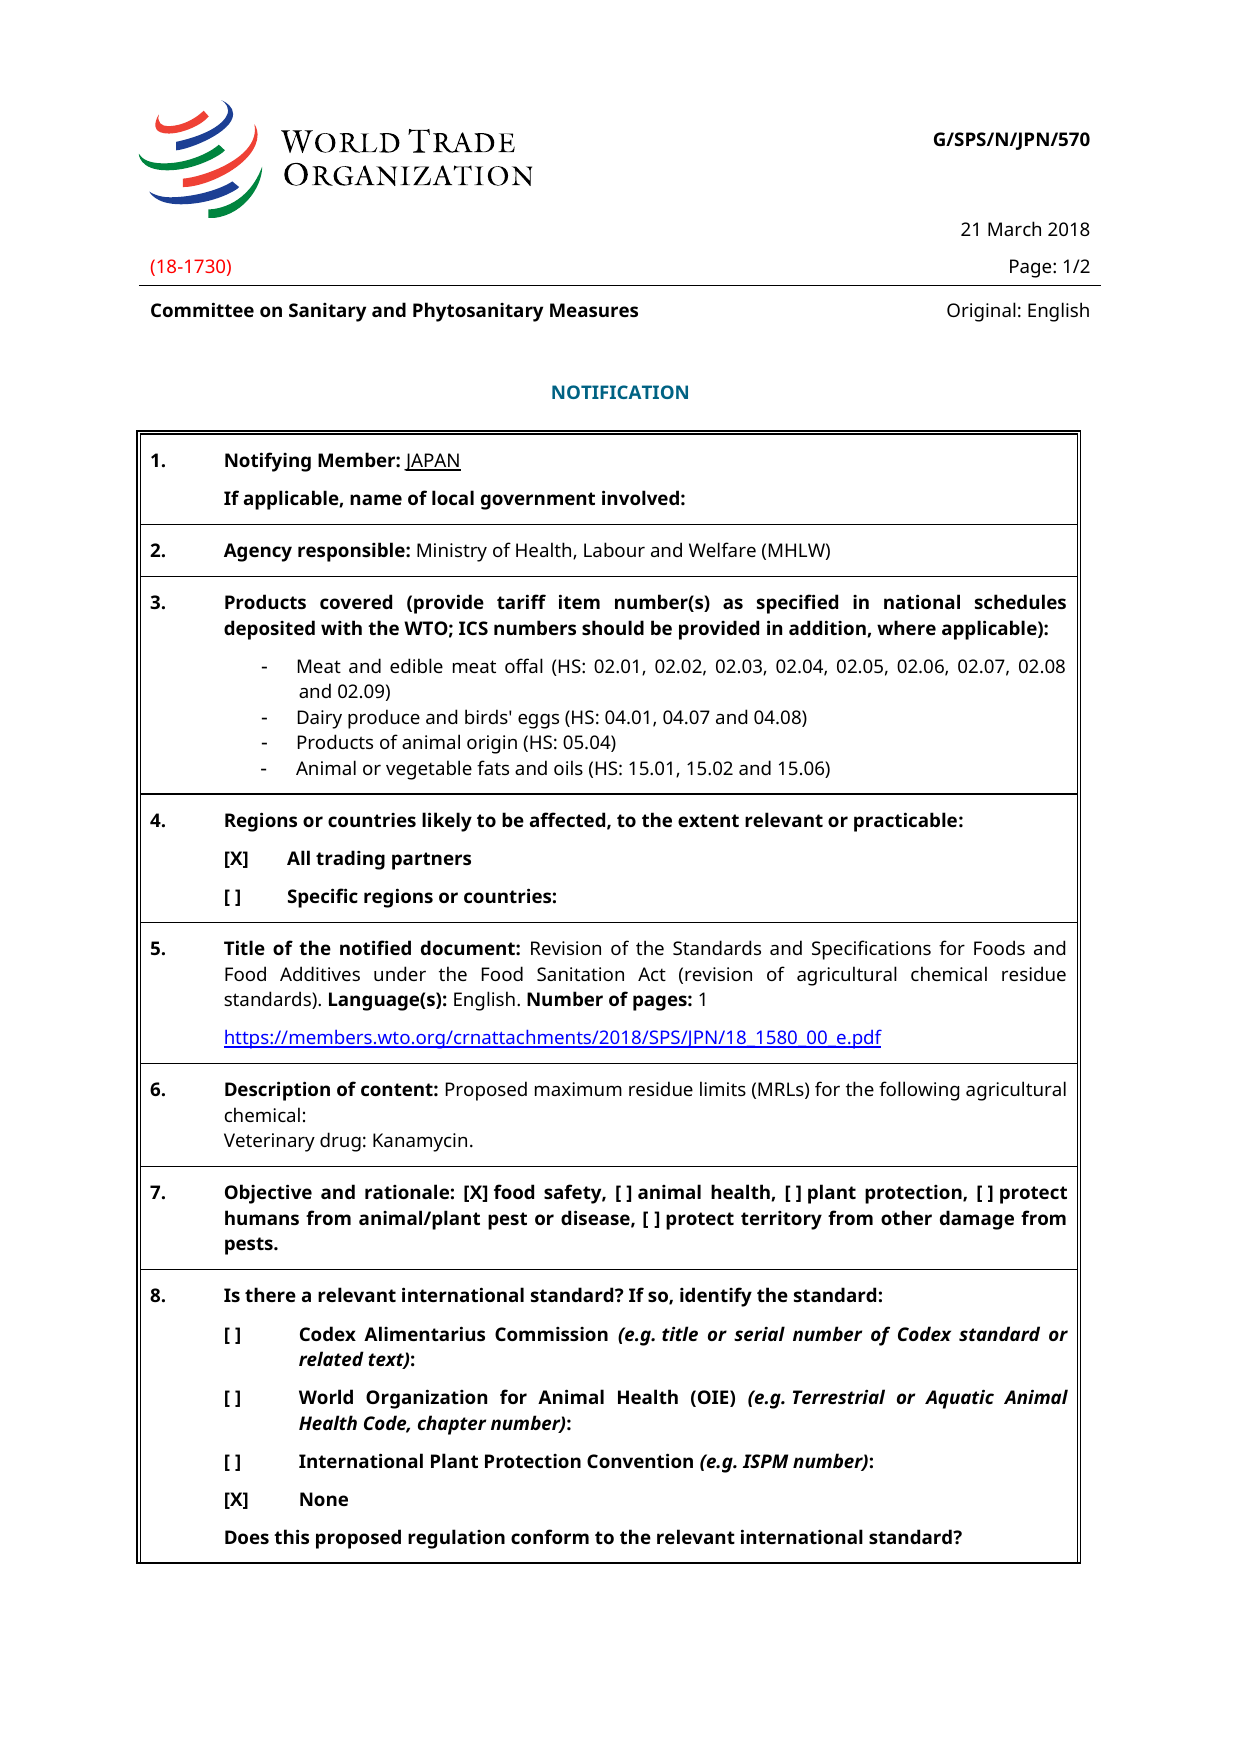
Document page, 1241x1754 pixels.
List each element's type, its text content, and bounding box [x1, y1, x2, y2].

table_cell Agency responsible: Ministry of Health, Labour and Welfare (MHLW) [212, 525, 1077, 576]
table_cell 8. [141, 1270, 212, 1562]
table_cell 4. [141, 795, 212, 921]
table_cell 6. [141, 1064, 212, 1166]
table_cell Products covered (provide tariff item number(s) as specified in national schedules deposited with the WTO; ICS numbers should be provided in addition, where applicable): Meat and edible meat offal (HS: 02.01, 02.02, 02.03, 02.04, 02.05, 02.06, 02.07, 02.08 and 02.09) Dairy produce and birds' eggs (HS: 04.01, 04.07 and 04.08) Products of animal origin (HS: 05.04) Animal or vegetable fats and oils (HS: 15.01, 15.02 and 15.06) [212, 577, 1077, 793]
table_cell Objective and rationale: [X] food safety, [ ] animal health, [ ] plant protection, [ ] protect humans from animal/plant pest or disease, [ ] protect territory from other damage from pests. [212, 1167, 1077, 1269]
table_cell 2. [141, 525, 212, 576]
table_header Notifying Member: Japan If applicable, name of local government involved: [212, 435, 1077, 523]
title NOTIFICATION [150, 380, 1090, 405]
table_cell 3. [141, 577, 212, 793]
table_cell Regions or countries likely to be affected, to the extent relevant or practicable: [X] All trading partners [ ] Specific regions or countries: [212, 795, 1077, 921]
table_cell Title of the notified document: Revision of the Standards and Specifications for Foods and Food Additives under the Food Sanitation Act (revision of agricultural chemical residue standards). Language(s): English. Number of pages: 1 https://members.wto.org/crnattachments/2018/SPS/JPN/18_1580_00_e.pdf [212, 923, 1077, 1062]
table_cell 5. [141, 923, 212, 1062]
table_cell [212, 1270, 1077, 1562]
table_cell 7. [141, 1167, 212, 1269]
table_header 1. [141, 435, 212, 523]
table_cell Description of content: Proposed maximum residue limits (MRLs) for the following agricultural chemical: Veterinary drug: Kanamycin. [212, 1064, 1077, 1166]
